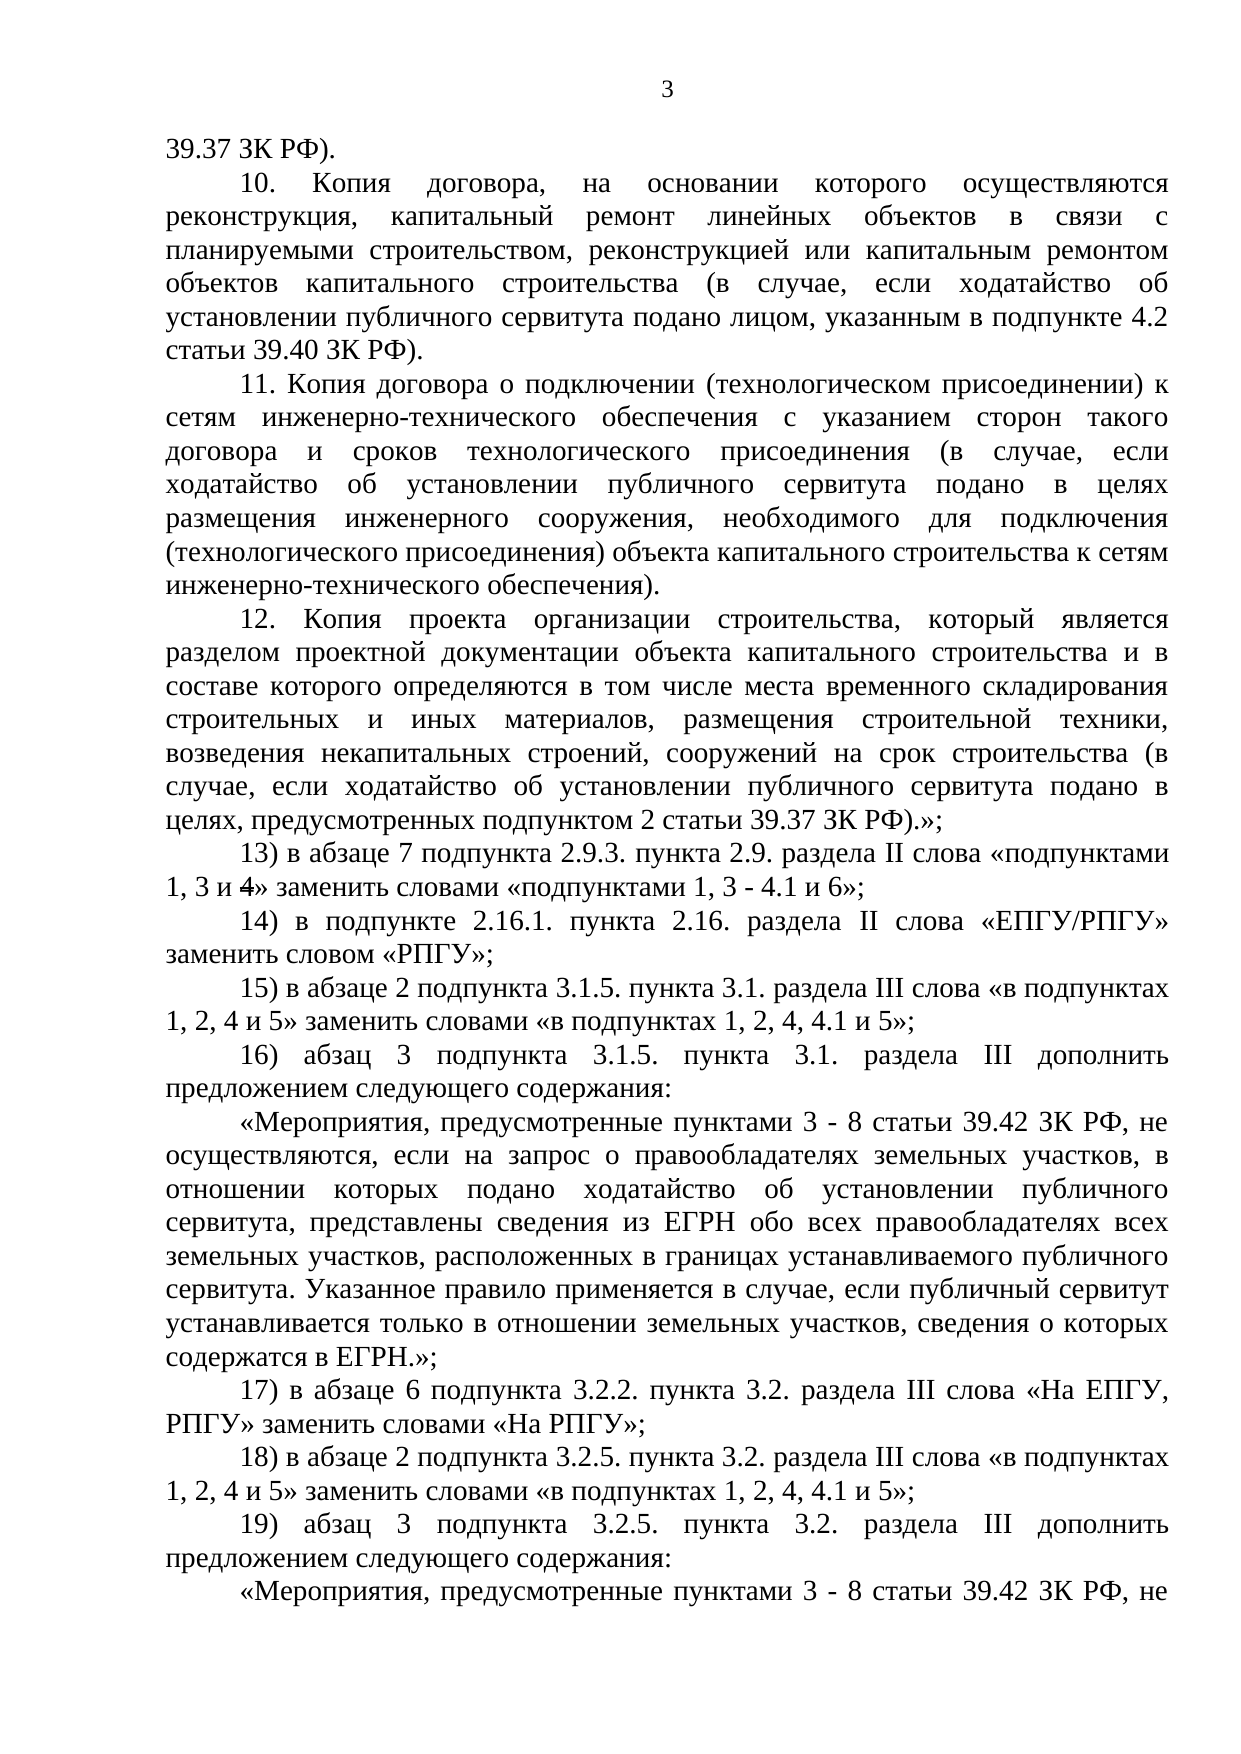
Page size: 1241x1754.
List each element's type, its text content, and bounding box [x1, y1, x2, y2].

text 19) абзац 3 подпункта 3.2.5. пункта 3.2. раздела III дополнить предложением следующего содержания: [165, 1506, 1169, 1573]
text 15) в абзаце 2 подпункта 3.1.5. пункта 3.1. раздела III слова «в подпунктах 1, 2, 4 и 5» заменить словами «в подпунктах 1, 2, 4, 4.1 и 5»; [165, 970, 1169, 1037]
text 11. Копия договора о подключении (технологическом присоединении) к сетям инженерно-технического обеспечения с указанием сторон такого договора и сроков технологического присоединения (в случае, если ходатайство об установлении публичного сервитута подано в целях размещения инженерного сооружения, необходимого для подключения (технологического присоединения) объекта капитального строительства к сетям инженерно-технического обеспечения). [165, 366, 1169, 601]
text 10. Копия договора, на основании которого осуществляются реконструкция, капитальный ремонт линейных объектов в связи с планируемыми строительством, реконструкцией или капитальным ремонтом объектов капитального строительства (в случае, если ходатайство об установлении публичного сервитута подано лицом, указанным в подпункте 4.2 статьи 39.40 ЗК РФ). [165, 165, 1169, 366]
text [165, 131, 1169, 165]
text 12. Копия проекта организации строительства, который является разделом проектной документации объекта капитального строительства и в составе которого определяются в том числе места временного складирования строительных и иных материалов, размещения строительной техники, возведения некапитальных строений, сооружений на срок строительства (в случае, если ходатайство об установлении публичного сервитута подано в целях, предусмотренных подпунктом 2 статьи 39.37 ЗК РФ).»; [165, 601, 1169, 836]
text 18) в абзаце 2 подпункта 3.2.5. пункта 3.2. раздела III слова «в подпунктах 1, 2, 4 и 5» заменить словами «в подпунктах 1, 2, 4, 4.1 и 5»; [165, 1439, 1169, 1506]
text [165, 1573, 1169, 1607]
text 14) в подпункте 2.16.1. пункта 2.16. раздела II слова «ЕПГУ/РПГУ» заменить словом «РПГУ»; [165, 903, 1169, 970]
text 17) в абзаце 6 подпункта 3.2.2. пункта 3.2. раздела III слова «На ЕПГУ, РПГУ» заменить словами «На РПГУ»; [165, 1372, 1169, 1439]
text 13) в абзаце 7 подпункта 2.9.3. пункта 2.9. раздела II слова «подпунктами 1, 3 и 4» заменить словами «подпунктами 1, 3 - 4.1 и 6»; [165, 836, 1169, 903]
text 16) абзац 3 подпункта 3.1.5. пункта 3.1. раздела III дополнить предложением следующего содержания: [165, 1037, 1169, 1104]
